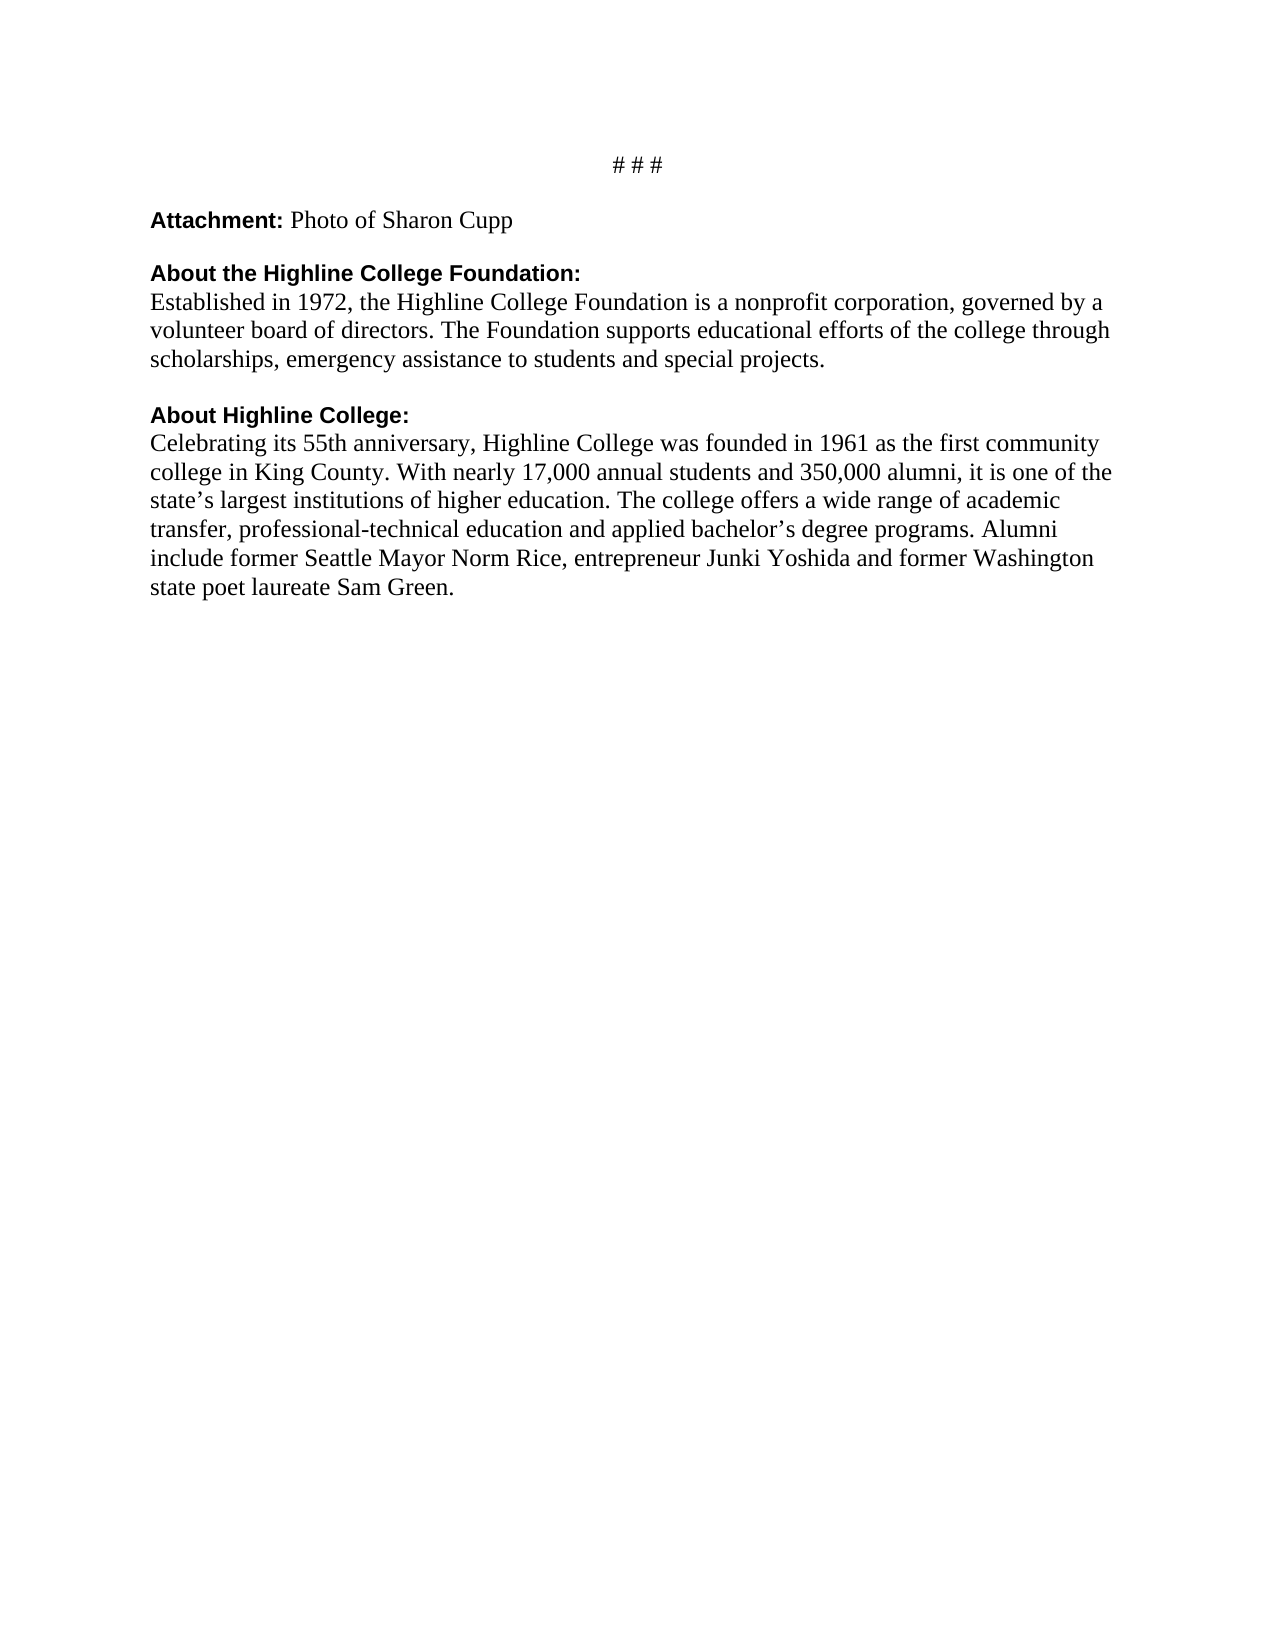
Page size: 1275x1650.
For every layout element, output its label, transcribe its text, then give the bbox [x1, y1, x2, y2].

text Celebrating its 55th anniversary, Highline College was founded in 1961 as the first community college in King County. With nearly 17,000 annual students and 350,000 alumni, it is one of the state’s largest institutions of higher education. The college offers a wide range of academic transfer, professional-technical education and applied bachelor’s degree programs. Alumni include former Seattle Mayor Norm Rice, entrepreneur Junki Yoshida and former Washington state poet laureate Sam Green. [150, 428, 1125, 600]
text About the Highline College Foundation: [150, 260, 1125, 287]
text Established in 1972, the Highline College Foundation is a nonprofit corporation, governed by a volunteer board of directors. The Foundation supports educational efforts of the college through scholarships, emergency assistance to students and special projects. [150, 287, 1125, 373]
text Attachment: Photo of Sharon Cupp [150, 205, 1125, 234]
text About Highline College: [150, 402, 1125, 428]
text # # # [150, 150, 1125, 179]
